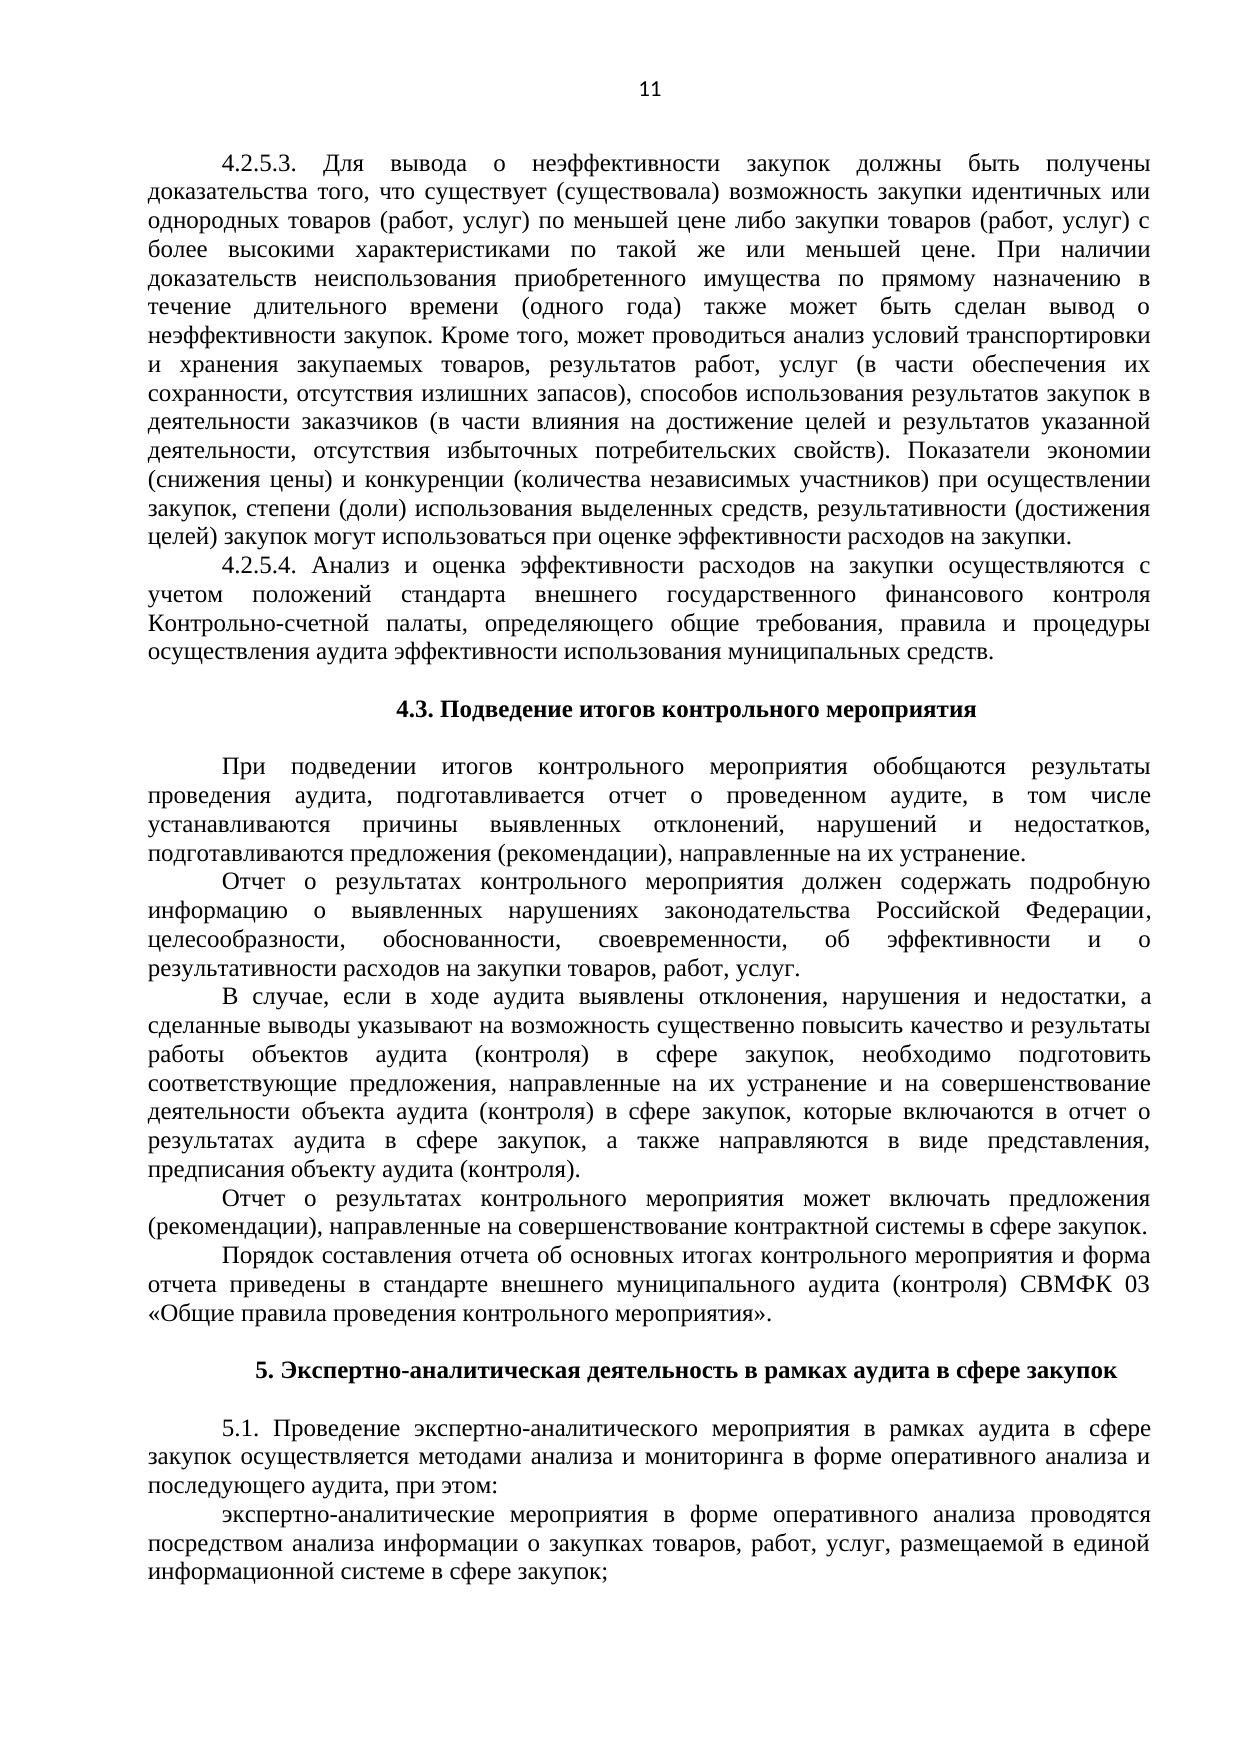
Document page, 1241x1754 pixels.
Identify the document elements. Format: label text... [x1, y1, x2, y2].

text Порядок составления отчета об основных итогах контрольного мероприятия и форма отчета приведены в стандарте внешнего муниципального аудита (контроля) СВМФК 03 «Общие правила проведения контрольного мероприятия». [148, 1240, 1152, 1326]
text В случае, если в ходе аудита выявлены отклонения, нарушения и недостатки, а сделанные выводы указывают на возможность существенно повысить качество и результаты работы объектов аудита (контроля) в сфере закупок, необходимо подготовить соответствующие предложения, направленные на их устранение и на совершенствование деятельности объекта аудита (контроля) в сфере закупок, которые включаются в отчет о результатах аудита в сфере закупок, а также направляются в виде представления, предписания объекту аудита (контроля). [148, 981, 1152, 1183]
list 4.3. Подведение итогов контрольного мероприятия [222, 694, 1152, 723]
text 4.2.5.4. Анализ и оценка эффективности расходов на закупки осуществляются с учетом положений стандарта внешнего государственного финансового контроля Контрольно-счетной палаты, определяющего общие требования, правила и процедуры осуществления аудита эффективности использования муниципальных средств. [148, 550, 1152, 665]
list 5. Экспертно-аналитическая деятельность в рамках аудита в сфере закупок [148, 1355, 1152, 1384]
text При подведении итогов контрольного мероприятия обобщаются результаты проведения аудита, подготавливается отчет о проведенном аудите, в том числе устанавливаются причины выявленных отклонений, нарушений и недостатков, подготавливаются предложения (рекомендации), направленные на их устранение. [148, 751, 1152, 866]
text 5.1. Проведение экспертно-аналитического мероприятия в рамках аудита в сфере закупок осуществляется методами анализа и мониторинга в форме оперативного анализа и последующего аудита, при этом: [148, 1413, 1152, 1499]
text Отчет о результатах контрольного мероприятия должен содержать подробную информацию о выявленных нарушениях законодательства Российской Федерации, целесообразности, обоснованности, своевременности, об эффективности и о результативности расходов на закупки товаров, работ, услуг. [148, 866, 1152, 981]
text 4.2.5.3. Для вывода о неэффективности закупок должны быть получены доказательства того, что существует (существовала) возможность закупки идентичных или однородных товаров (работ, услуг) по меньшей цене либо закупки товаров (работ, услуг) с более высокими характеристиками по такой же или меньшей цене. При наличии доказательств неиспользования приобретенного имущества по прямому назначению в течение длительного времени (одного года) также может быть сделан вывод о неэффективности закупок. Кроме того, может проводиться анализ условий транспортировки и хранения закупаемых товаров, результатов работ, услуг (в части обеспечения их сохранности, отсутствия излишних запасов), способов использования результатов закупок в деятельности заказчиков (в части влияния на достижение целей и результатов указанной деятельности, отсутствия избыточных потребительских свойств). Показатели экономии (снижения цены) и конкуренции (количества независимых участников) при осуществлении закупок, степени (доли) использования выделенных средств, результативности (достижения целей) закупок могут использоваться при оценке эффективности расходов на закупки. [148, 148, 1152, 550]
text Отчет о результатах контрольного мероприятия может включать предложения (рекомендации), направленные на совершенствование контрактной системы в сфере закупок. [148, 1183, 1152, 1240]
text экспертно-аналитические мероприятия в форме оперативного анализа проводятся посредством анализа информации о закупках товаров, работ, услуг, размещаемой в единой информационной системе в сфере закупок; [148, 1499, 1152, 1585]
